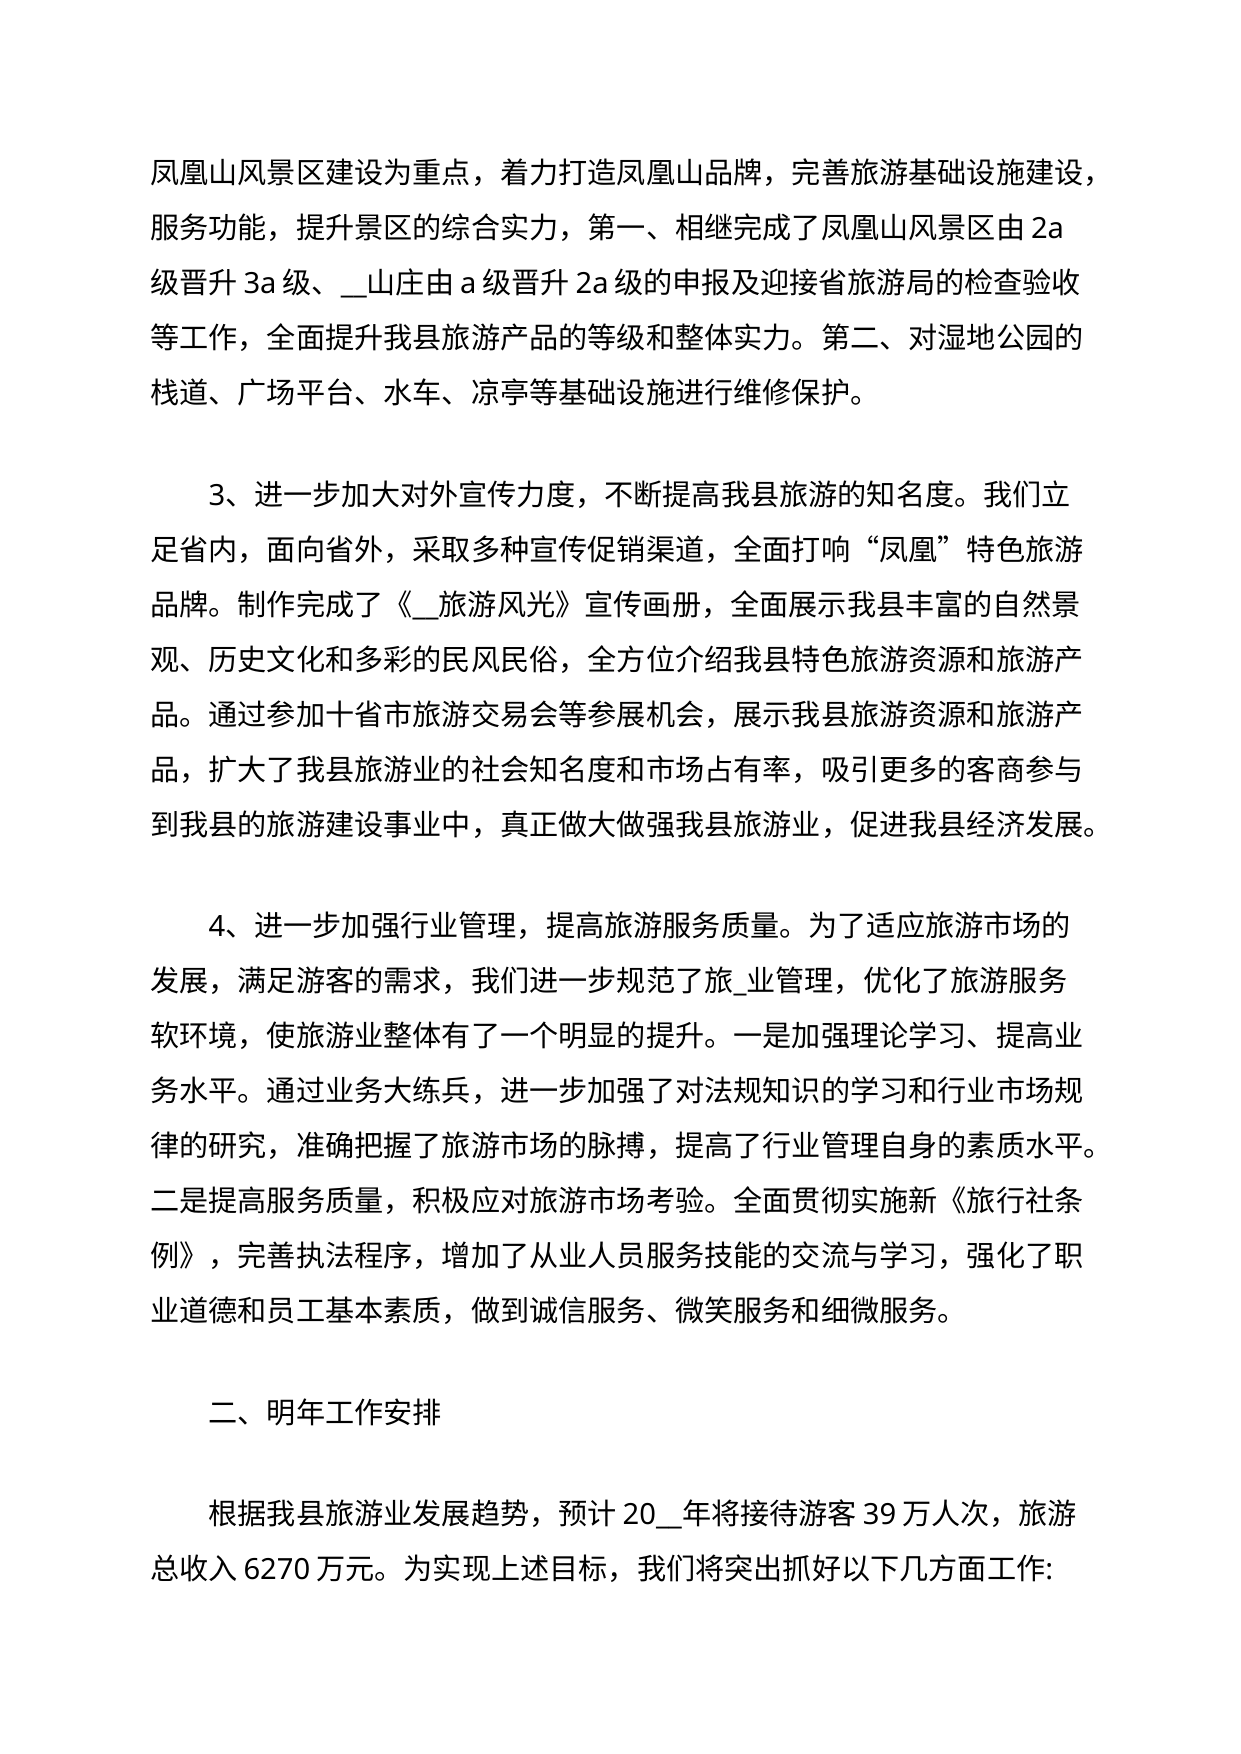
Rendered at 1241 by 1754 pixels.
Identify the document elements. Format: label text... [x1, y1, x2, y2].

text 根据我县旅游业发展趋势，预计20__年将接待游客39万人次，旅游总收入6270万元。为实现上述目标，我们将突出抓好以下几方面工作: [150, 1491, 1090, 1588]
text 4、进一步加强行业管理，提高旅游服务质量。为了适应旅游市场的发展，满足游客的需求，我们进一步规范了旅_业管理，优化了旅游服务软环境，使旅游业整体有了一个明显的提升。一是加强理论学习、提高业务水平。通过业务大练兵，进一步加强了对法规知识的学习和行业市场规律的研究，准确把握了旅游市场的脉搏，提高了行业管理自身的素质水平。二是提高服务质量，积极应对旅游市场考验。全面贯彻实施新《旅行社条例》，完善执法程序，增加了从业人员服务技能的交流与学习，强化了职业道德和员工基本素质，做到诚信服务、微笑服务和细微服务。 [150, 903, 1090, 1330]
text 二、明年工作安排 [150, 1389, 1090, 1431]
text 3、进一步加大对外宣传力度，不断提高我县旅游的知名度。我们立足省内，面向省外，采取多种宣传促销渠道，全面打响“凤凰”特色旅游品牌。制作完成了《__旅游风光》宣传画册，全面展示我县丰富的自然景观、历史文化和多彩的民风民俗，全方位介绍我县特色旅游资源和旅游产品。通过参加十省市旅游交易会等参展机会，展示我县旅游资源和旅游产品，扩大了我县旅游业的社会知名度和市场占有率，吸引更多的客商参与到我县的旅游建设事业中，真正做大做强我县旅游业，促进我县经济发展。 [150, 472, 1090, 843]
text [150, 150, 1090, 412]
